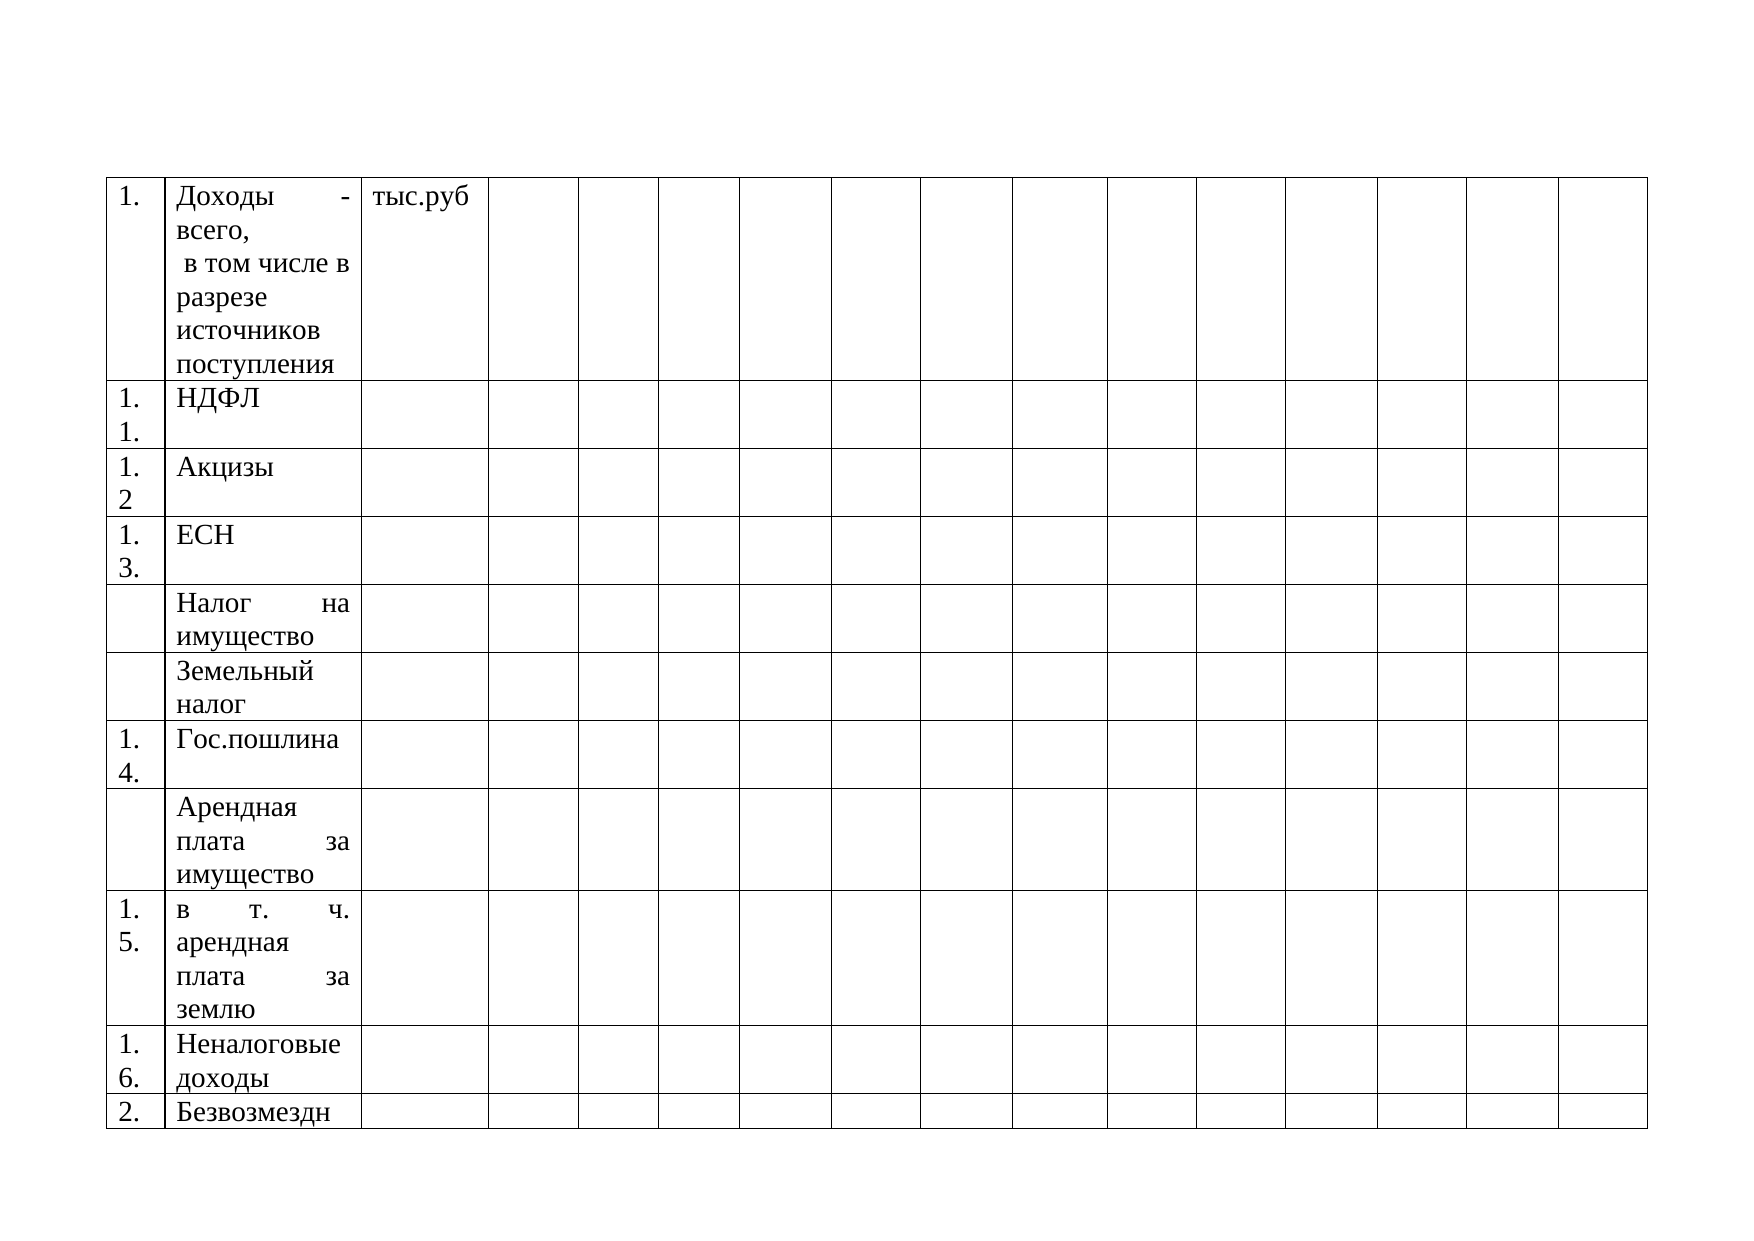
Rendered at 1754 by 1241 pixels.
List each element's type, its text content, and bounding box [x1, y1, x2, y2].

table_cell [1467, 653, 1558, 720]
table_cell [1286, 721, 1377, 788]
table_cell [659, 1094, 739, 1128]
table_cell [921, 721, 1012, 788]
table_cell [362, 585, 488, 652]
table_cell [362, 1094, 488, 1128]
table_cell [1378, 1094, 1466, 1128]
table_cell [832, 449, 920, 516]
table_cell [1197, 178, 1285, 379]
table_cell [1467, 178, 1558, 379]
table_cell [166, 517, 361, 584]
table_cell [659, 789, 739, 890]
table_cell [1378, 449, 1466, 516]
table_cell [832, 381, 920, 448]
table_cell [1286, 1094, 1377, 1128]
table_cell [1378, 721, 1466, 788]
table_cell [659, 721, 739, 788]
table_cell [1108, 178, 1196, 379]
table_cell 1.2 [107, 449, 164, 516]
table_cell [740, 449, 831, 516]
table_cell [921, 381, 1012, 448]
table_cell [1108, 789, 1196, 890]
table_cell НДФЛ [166, 381, 361, 448]
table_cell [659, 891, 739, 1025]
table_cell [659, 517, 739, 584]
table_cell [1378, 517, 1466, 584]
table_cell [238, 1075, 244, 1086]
table_cell [579, 178, 658, 379]
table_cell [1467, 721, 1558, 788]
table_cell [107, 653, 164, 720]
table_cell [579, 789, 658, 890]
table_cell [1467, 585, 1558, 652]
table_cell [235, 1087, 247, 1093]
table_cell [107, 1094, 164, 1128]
table_cell [1108, 449, 1196, 516]
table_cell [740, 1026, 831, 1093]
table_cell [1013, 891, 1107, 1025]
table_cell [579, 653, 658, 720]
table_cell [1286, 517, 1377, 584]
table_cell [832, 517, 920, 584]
table_cell [740, 381, 831, 448]
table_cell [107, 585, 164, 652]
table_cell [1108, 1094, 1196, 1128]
table_cell [1286, 178, 1377, 379]
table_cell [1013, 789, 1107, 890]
table_cell [489, 449, 578, 516]
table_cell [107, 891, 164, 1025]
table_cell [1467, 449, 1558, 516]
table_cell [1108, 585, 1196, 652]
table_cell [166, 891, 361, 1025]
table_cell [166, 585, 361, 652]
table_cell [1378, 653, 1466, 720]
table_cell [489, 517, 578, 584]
table_cell 1. [107, 178, 164, 379]
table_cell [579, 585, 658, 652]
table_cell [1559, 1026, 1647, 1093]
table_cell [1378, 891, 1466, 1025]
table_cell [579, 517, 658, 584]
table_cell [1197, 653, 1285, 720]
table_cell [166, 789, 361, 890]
table_cell [921, 449, 1012, 516]
table_cell [740, 178, 831, 379]
table_cell [1013, 178, 1107, 379]
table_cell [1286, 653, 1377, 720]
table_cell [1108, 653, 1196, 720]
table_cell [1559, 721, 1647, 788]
table_cell тыс.руб [362, 178, 488, 379]
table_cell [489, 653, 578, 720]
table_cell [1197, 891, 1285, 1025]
table_cell Доходы - всего, в том числе в разрезе источников поступления [166, 178, 361, 379]
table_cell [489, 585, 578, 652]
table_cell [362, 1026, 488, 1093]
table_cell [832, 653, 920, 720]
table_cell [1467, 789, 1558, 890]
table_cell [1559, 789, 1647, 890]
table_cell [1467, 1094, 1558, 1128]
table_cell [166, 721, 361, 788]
table_cell [489, 178, 578, 379]
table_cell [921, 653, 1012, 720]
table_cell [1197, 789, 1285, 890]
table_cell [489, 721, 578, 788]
table_cell [579, 449, 658, 516]
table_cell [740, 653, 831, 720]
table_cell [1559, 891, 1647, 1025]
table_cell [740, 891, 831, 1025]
table_cell [832, 178, 920, 379]
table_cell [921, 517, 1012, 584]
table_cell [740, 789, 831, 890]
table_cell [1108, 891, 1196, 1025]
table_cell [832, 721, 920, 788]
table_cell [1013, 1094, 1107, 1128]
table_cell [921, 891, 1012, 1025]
table_cell [1378, 178, 1466, 379]
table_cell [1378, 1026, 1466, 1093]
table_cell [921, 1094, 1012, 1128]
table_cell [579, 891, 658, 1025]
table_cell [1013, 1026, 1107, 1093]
table_cell [921, 178, 1012, 379]
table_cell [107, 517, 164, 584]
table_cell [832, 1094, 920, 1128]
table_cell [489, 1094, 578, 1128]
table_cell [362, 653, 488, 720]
table_cell [579, 381, 658, 448]
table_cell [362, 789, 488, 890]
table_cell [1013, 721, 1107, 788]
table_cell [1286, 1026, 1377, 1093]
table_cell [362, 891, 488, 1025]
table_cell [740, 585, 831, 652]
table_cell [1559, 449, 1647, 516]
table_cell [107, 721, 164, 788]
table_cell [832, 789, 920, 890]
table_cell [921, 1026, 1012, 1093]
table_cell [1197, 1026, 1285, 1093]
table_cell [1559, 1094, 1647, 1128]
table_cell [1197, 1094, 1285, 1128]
table_cell [1013, 449, 1107, 516]
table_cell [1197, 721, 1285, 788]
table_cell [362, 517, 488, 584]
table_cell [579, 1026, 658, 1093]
table_cell Акцизы [166, 449, 361, 516]
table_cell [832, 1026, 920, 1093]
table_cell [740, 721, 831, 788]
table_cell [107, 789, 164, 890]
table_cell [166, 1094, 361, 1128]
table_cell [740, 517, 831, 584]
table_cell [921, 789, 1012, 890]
table_cell [1108, 381, 1196, 448]
table_cell [1197, 449, 1285, 516]
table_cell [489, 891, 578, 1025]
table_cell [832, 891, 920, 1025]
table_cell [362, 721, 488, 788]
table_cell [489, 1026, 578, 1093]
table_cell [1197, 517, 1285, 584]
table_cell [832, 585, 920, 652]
table_cell [1286, 449, 1377, 516]
table_cell [1559, 381, 1647, 448]
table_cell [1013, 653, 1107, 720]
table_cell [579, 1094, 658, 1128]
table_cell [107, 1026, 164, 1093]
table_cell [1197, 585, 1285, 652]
table_cell [659, 449, 739, 516]
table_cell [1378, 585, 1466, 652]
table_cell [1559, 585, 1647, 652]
table_cell [659, 178, 739, 379]
table_cell [1559, 178, 1647, 379]
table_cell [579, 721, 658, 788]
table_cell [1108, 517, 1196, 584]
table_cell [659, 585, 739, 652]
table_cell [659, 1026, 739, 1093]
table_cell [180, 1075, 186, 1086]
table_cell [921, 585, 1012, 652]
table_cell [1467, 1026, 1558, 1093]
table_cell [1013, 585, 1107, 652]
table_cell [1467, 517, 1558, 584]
table_cell [659, 381, 739, 448]
table_cell [362, 449, 488, 516]
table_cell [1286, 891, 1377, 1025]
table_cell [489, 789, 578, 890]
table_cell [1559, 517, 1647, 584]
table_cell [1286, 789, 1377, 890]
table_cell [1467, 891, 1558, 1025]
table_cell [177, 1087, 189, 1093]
table_cell [1286, 381, 1377, 448]
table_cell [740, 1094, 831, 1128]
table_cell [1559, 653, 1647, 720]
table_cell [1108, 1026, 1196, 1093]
table_cell 1.1. [107, 381, 164, 448]
table_cell [1467, 381, 1558, 448]
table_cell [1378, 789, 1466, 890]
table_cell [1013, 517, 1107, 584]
table_cell [362, 381, 488, 448]
table_cell [1197, 381, 1285, 448]
table_cell [1013, 381, 1107, 448]
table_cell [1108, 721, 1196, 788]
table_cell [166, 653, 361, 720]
table_cell [1378, 381, 1466, 448]
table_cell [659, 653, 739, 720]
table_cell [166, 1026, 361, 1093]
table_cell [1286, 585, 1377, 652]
table_cell [489, 381, 578, 448]
